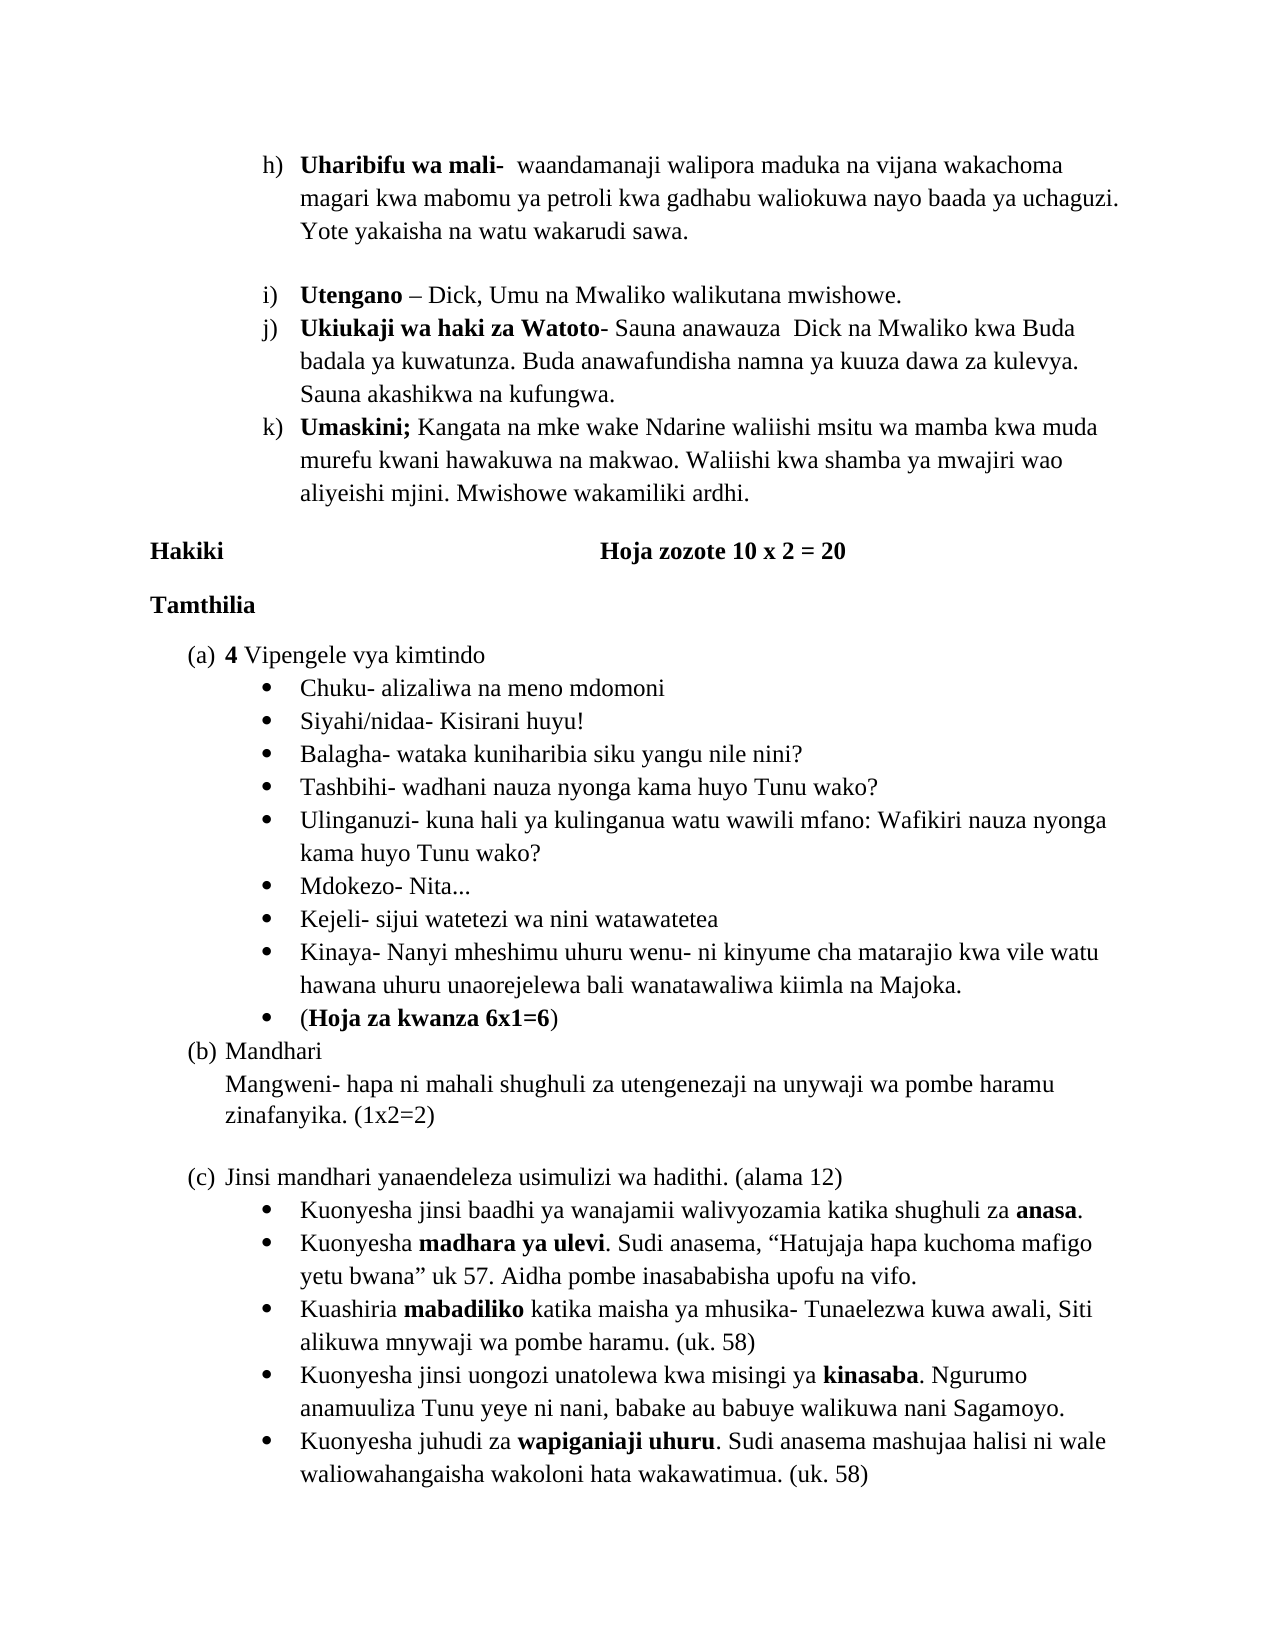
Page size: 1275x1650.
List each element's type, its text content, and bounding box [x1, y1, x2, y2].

list Kuonyesha juhudi za wapiganiaji uhuru. Sudi anasema mashujaa halisi ni wale waliowahangaisha wakoloni hata wakawatimua. (uk. 58) [262, 1426, 1125, 1488]
list Kuonyesha madhara ya ulevi. Sudi anasema, “Hatujaja hapa kuchoma mafigo yetu bwana” uk 57. Aidha pombe inasababisha upofu na vifo. [262, 1228, 1125, 1290]
list Kejeli- sijui watetezi wa nini watawatetea [262, 904, 1125, 933]
list Chuku- alizaliwa na meno mdomoni [262, 673, 1125, 702]
list Kuonyesha jinsi baadhi ya wanajamii walivyozamia katika shughuli za anasa. [262, 1195, 1125, 1224]
list Siyahi/nidaa- Kisirani huyu! [262, 706, 1125, 734]
list (Hoja za kwanza 6x1=6) [262, 1003, 1125, 1032]
text Hakiki Hoja zozote 10 x 2 = 20 [150, 536, 1125, 565]
list Jinsi mandhari yanaendeleza usimulizi wa hadithi. (alama 12) [187, 1162, 1125, 1191]
list Tashbihi- wadhani nauza nyonga kama huyo Tunu wako? [262, 772, 1125, 801]
list Umaskini; Kangata na mke wake Ndarine waliishi msitu wa mamba kwa muda murefu kwani hawakuwa na makwao. Waliishi kwa shamba ya mwajiri wao aliyeishi mjini. Mwishowe wakamiliki ardhi. [262, 412, 1125, 507]
list Ulinganuzi- kuna hali ya kulinganua watu wawili mfano: Wafikiri nauza nyonga kama huyo Tunu wako? [262, 805, 1125, 867]
list Balagha- wataka kuniharibia siku yangu nile nini? [262, 739, 1125, 768]
list Mdokezo- Nita... [262, 871, 1125, 900]
list Mandhari [187, 1036, 1125, 1065]
list Mangweni- hapa ni mahali shughuli za utengenezaji na unywaji wa pombe haramu zinafanyika. (1x2=2) [225, 1069, 1125, 1129]
list Uharibifu wa mali- waandamanaji walipora maduka na vijana wakachoma magari kwa mabomu ya petroli kwa gadhabu waliokuwa nayo baada ya uchaguzi. Yote yakaisha na watu wakarudi sawa. [262, 150, 1125, 245]
list Utengano – Dick, Umu na Mwaliko walikutana mwishowe. [262, 280, 1125, 309]
list Kuashiria mabadiliko katika maisha ya mhusika- Tunaelezwa kuwa awali, Siti alikuwa mnywaji wa pombe haramu. (uk. 58) [262, 1294, 1125, 1356]
text Tamthilia [150, 590, 1125, 619]
list Ukiukaji wa haki za Watoto- Sauna anawauza Dick na Mwaliko kwa Buda badala ya kuwatunza. Buda anawafundisha namna ya kuuza dawa za kulevya. Sauna akashikwa na kufungwa. [262, 313, 1125, 408]
list Kinaya- Nanyi mheshimu uhuru wenu- ni kinyume cha matarajio kwa vile watu hawana uhuru unaorejelewa bali wanatawaliwa kiimla na Majoka. [262, 937, 1125, 999]
list Kuonyesha jinsi uongozi unatolewa kwa misingi ya kinasaba. Ngurumo anamuuliza Tunu yeye ni nani, babake au babuye walikuwa nani Sagamoyo. [262, 1360, 1125, 1422]
list 4 Vipengele vya kimtindo [187, 640, 1125, 668]
